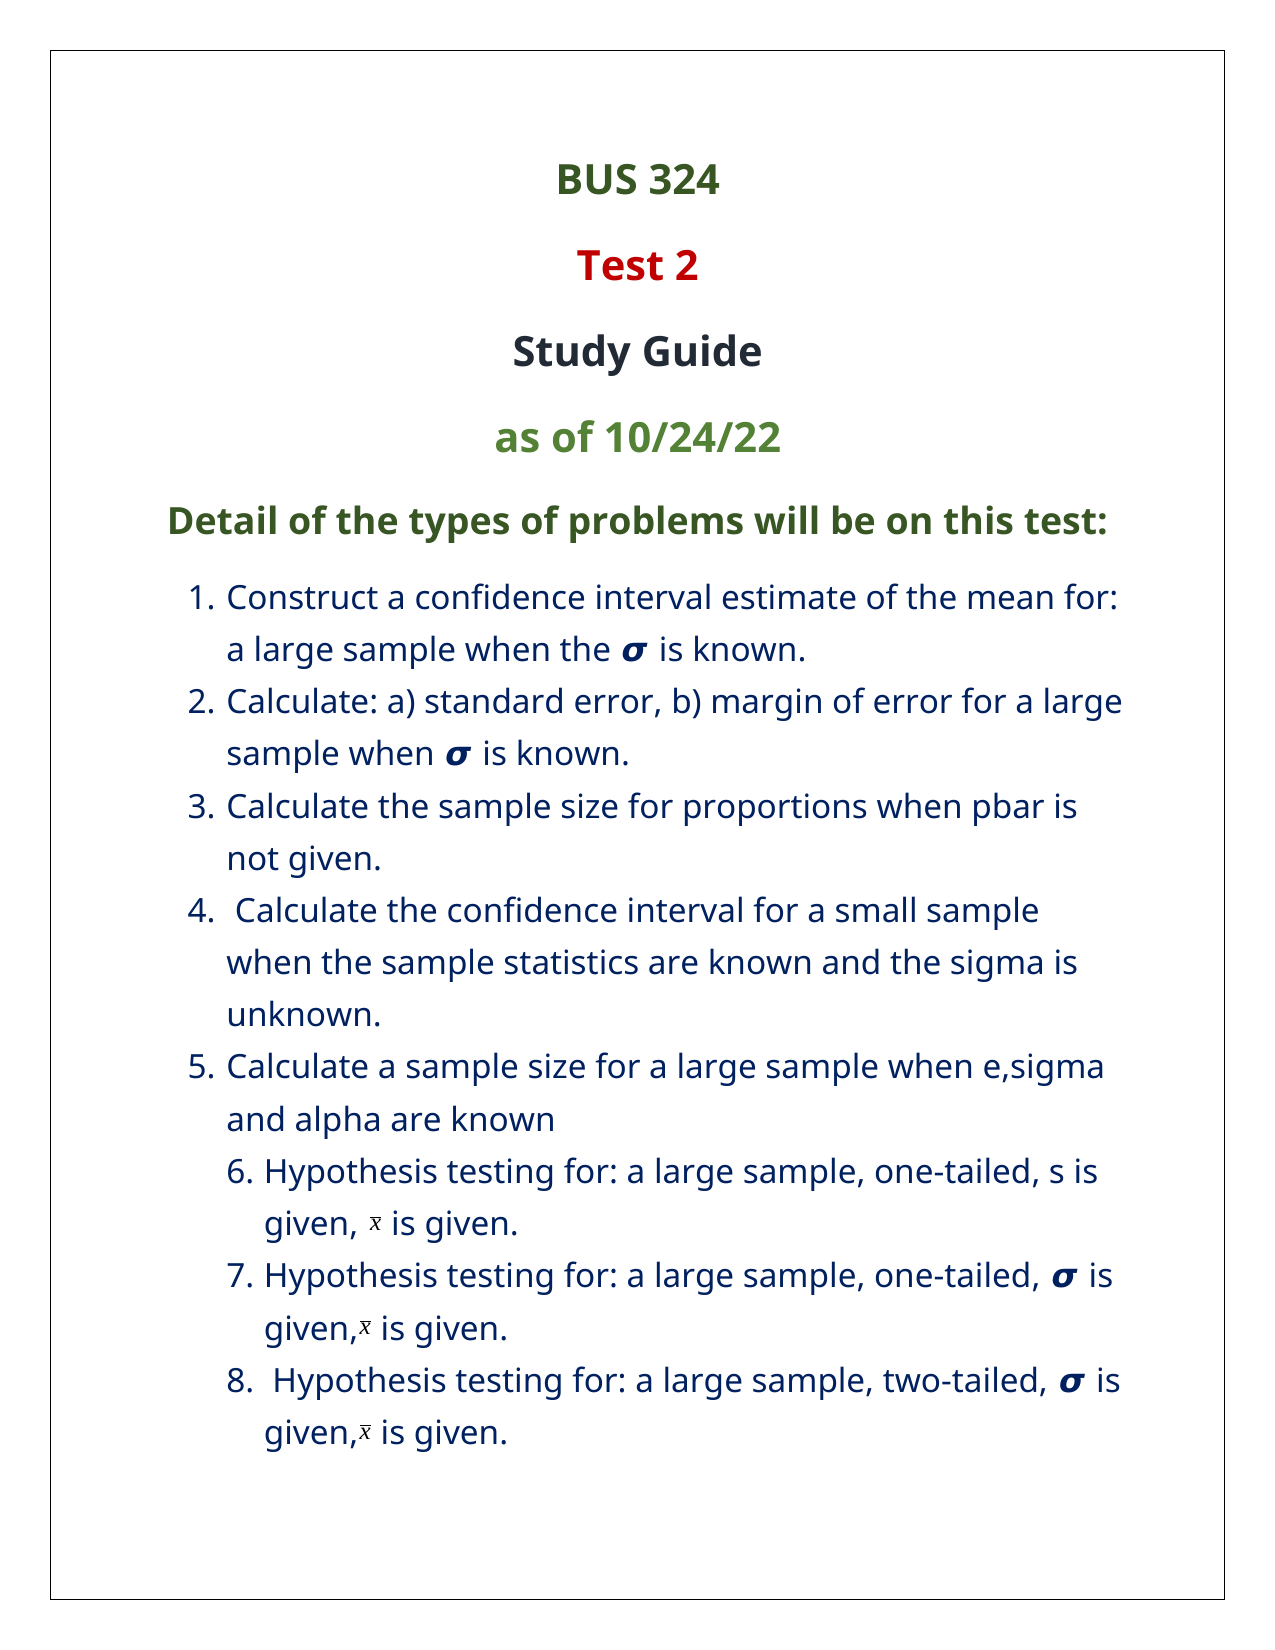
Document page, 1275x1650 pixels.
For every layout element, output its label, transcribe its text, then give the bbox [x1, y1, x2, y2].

text Test 2 [150, 236, 1125, 293]
list Calculate the confidence interval for a small sample when the sample statistics are known and the sigma is unknown. [187, 887, 1125, 1037]
list Calculate: a) standard error, b) margin of error for a large sample when 𝞼 is known. [187, 678, 1125, 776]
list Hypothesis testing for: a large sample, one-tailed, s is given, is given. [226, 1148, 1125, 1245]
text as of 10/24/22 [150, 408, 1125, 465]
list Construct a confidence interval estimate of the mean for: a large sample when the 𝞼 is known. [187, 574, 1125, 671]
text BUS 324 [150, 150, 1125, 207]
list Calculate a sample size for a large sample when e,sigma and alpha are known [187, 1043, 1125, 1141]
list Hypothesis testing for: a large sample, one-tailed, 𝞼 is given, is given. [226, 1252, 1125, 1350]
text Study Guide [150, 322, 1125, 379]
list Calculate the sample size for proportions when pbar is not given. [187, 782, 1125, 880]
text Detail of the types of problems will be on this test: [150, 494, 1125, 545]
list Hypothesis testing for: a large sample, two-tailed, 𝞼 is given, is given. [226, 1356, 1125, 1454]
